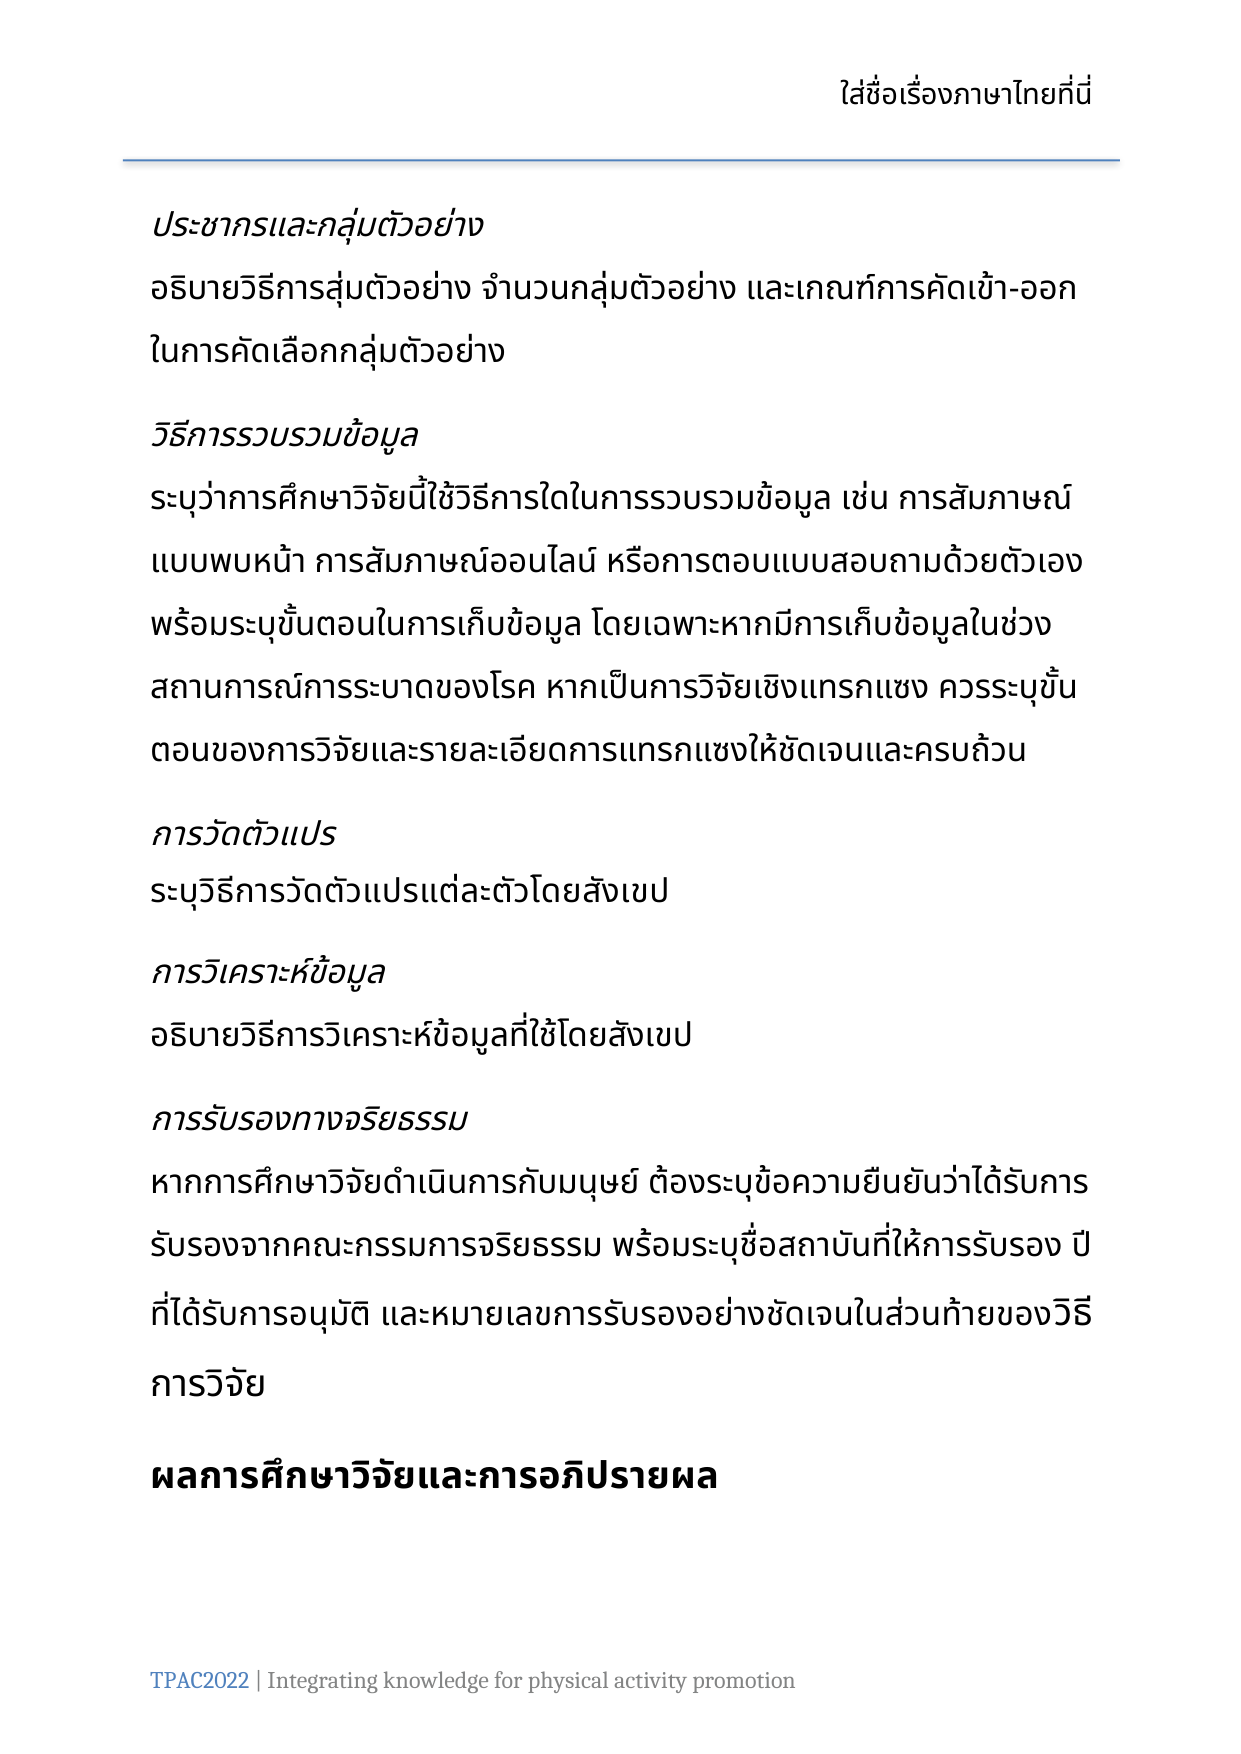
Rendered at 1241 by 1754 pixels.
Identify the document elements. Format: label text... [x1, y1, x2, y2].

text หากการศึกษาวิจัยดำเนินการกับมนุษย์ ต้องระบุข้อความยืนยันว่าได้รับการรับรองจากคณะกรรมการจริยธรรม พร้อมระบุชื่อสถาบันที่ให้การรับรอง ปีที่ได้รับการอนุมัติ และหมายเลขการรับรองอย่างชัดเจนในส่วนท้ายของวิธีการวิจัย [150, 1158, 1093, 1413]
text ระบุว่าการศึกษาวิจัยนี้ใช้วิธีการใดในการรวบรวมข้อมูล เช่น การสัมภาษณ์แบบพบหน้า การสัมภาษณ์ออนไลน์ หรือการตอบแบบสอบถามด้วยตัวเอง พร้อมระบุขั้นตอนในการเก็บข้อมูล โดยเฉพาะหากมีการเก็บข้อมูลในช่วงสถานการณ์การระบาดของโรค หากเป็นการวิจัยเชิงแทรกแซง ควรระบุขั้นตอนของการวิจัยและรายละเอียดการแทรกแซงให้ชัดเจนและครบถ้วน [150, 474, 1093, 776]
subtitle การวัดตัวแปร ระบุวิธีการวัดตัวแปรแต่ละตัวโดยสังเขป [150, 810, 1093, 917]
text การรับรองทางจริยธรรม [150, 1095, 1093, 1146]
text ประชากรและกลุ่มตัวอย่าง [150, 201, 1093, 251]
text ผลการศึกษาวิจัยและการอภิปรายผล [150, 1448, 1093, 1505]
text อธิบายวิธีการสุ่มตัวอย่าง จำนวนกลุ่มตัวอย่าง และเกณฑ์การคัดเข้า-ออกในการคัดเลือกกลุ่มตัวอย่าง [150, 264, 1093, 377]
text วิธีการรวบรวมข้อมูล [150, 411, 1093, 461]
text การวิเคราะห์ข้อมูล อธิบายวิธีการวิเคราะห์ข้อมูลที่ใช้โดยสังเขป [150, 948, 1093, 1062]
